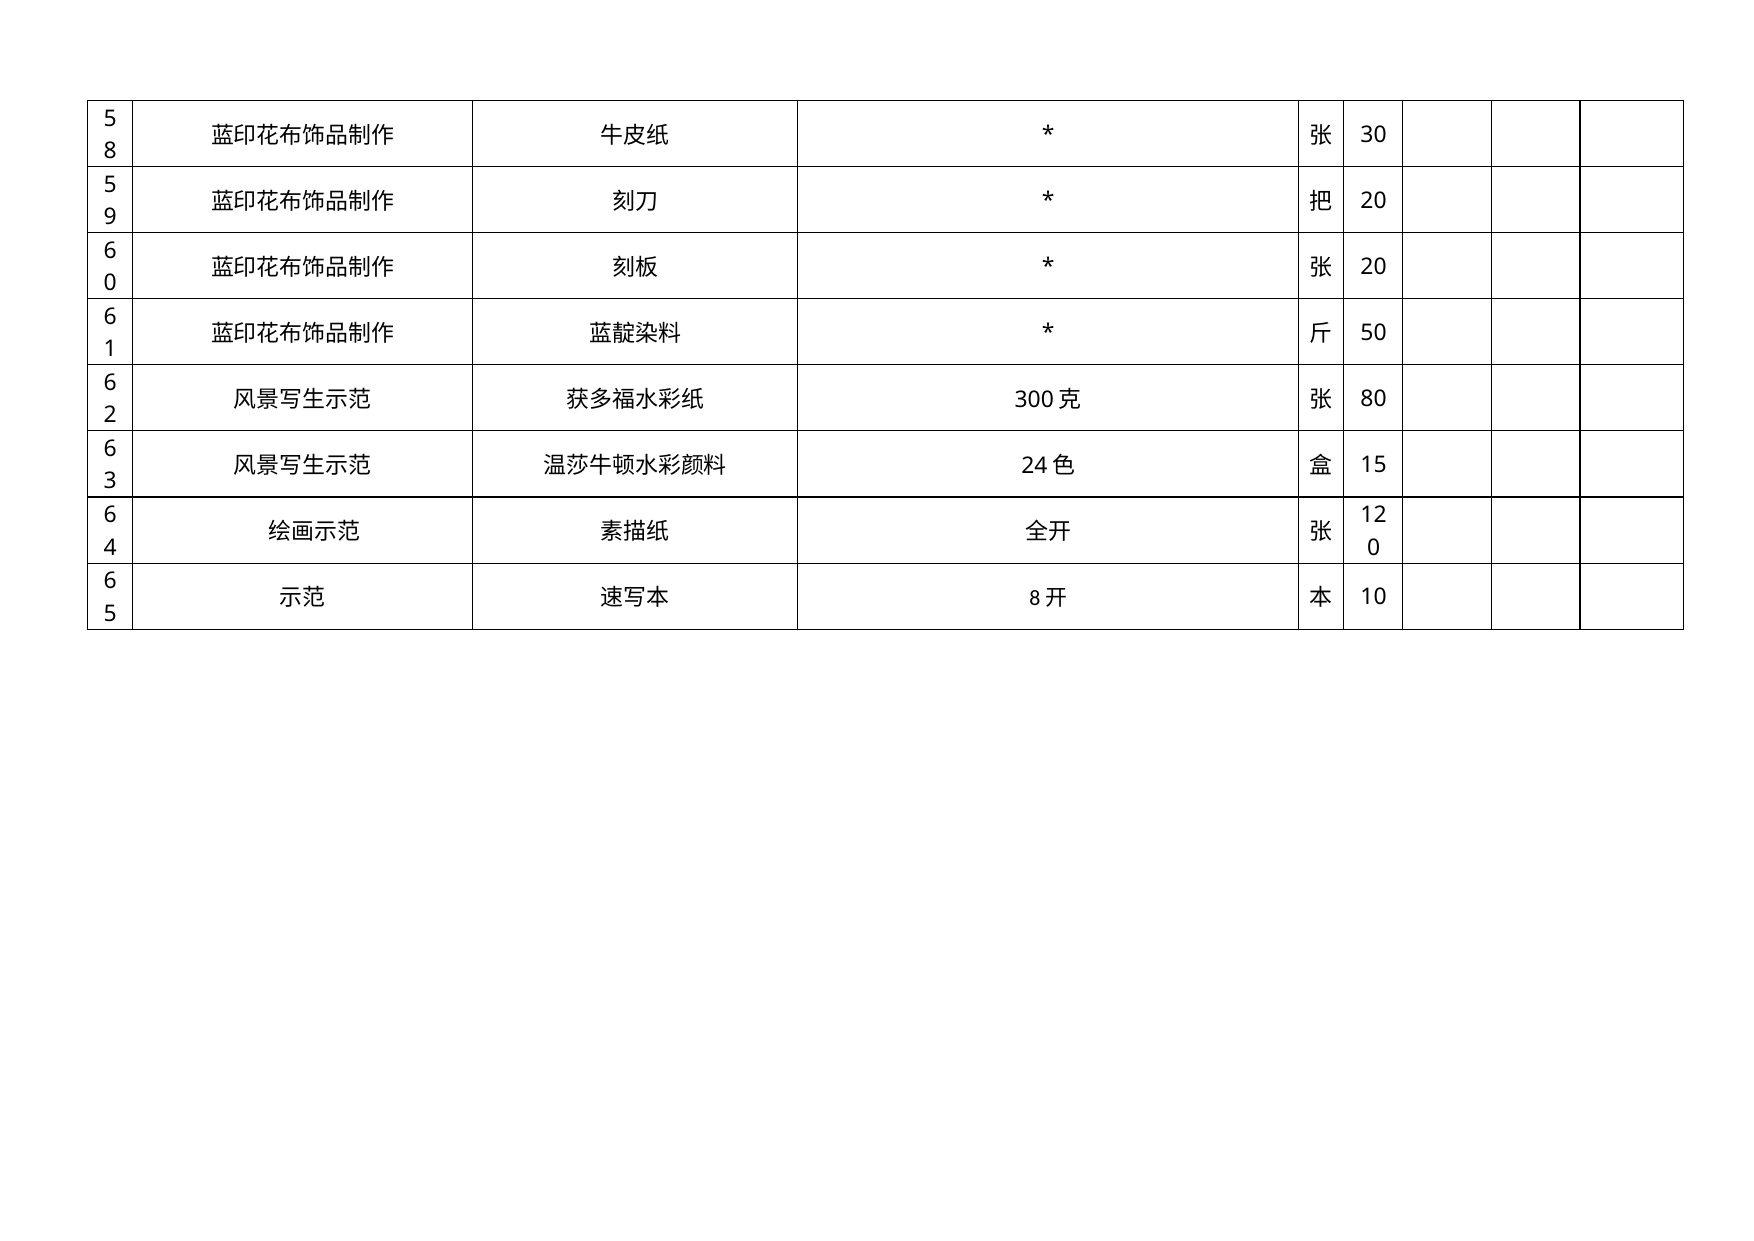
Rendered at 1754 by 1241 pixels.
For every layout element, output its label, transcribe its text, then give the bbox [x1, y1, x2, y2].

table_cell [1492, 299, 1579, 364]
table_cell 8开 [798, 564, 1298, 628]
table_cell [1403, 431, 1491, 496]
table_cell [1403, 233, 1491, 298]
table_cell 120 [1344, 498, 1402, 562]
table_cell 30 [1344, 101, 1402, 166]
table_cell [1581, 431, 1683, 496]
table_cell 蓝靛染料 [473, 299, 797, 364]
table_cell 风景写生示范 [133, 431, 472, 496]
table_cell 60 [88, 233, 132, 298]
table_cell 速写本 [473, 564, 797, 628]
table_cell 牛皮纸 [473, 101, 797, 166]
table_cell 全开 [798, 498, 1298, 562]
table_cell [1403, 365, 1491, 430]
table_cell [1403, 101, 1491, 166]
table_cell 20 [1344, 233, 1402, 298]
table_cell 风景写生示范 [133, 365, 472, 430]
table_cell [1581, 167, 1683, 232]
table_cell 蓝印花布饰品制作 [133, 167, 472, 232]
table_cell [1403, 498, 1491, 562]
table_cell 盒 [1299, 431, 1343, 496]
table_cell 10 [1344, 564, 1402, 628]
table_cell [1403, 564, 1491, 628]
table_cell 蓝印花布饰品制作 [133, 299, 472, 364]
table_cell 61 [88, 299, 132, 364]
table_cell 15 [1344, 431, 1402, 496]
table_cell 张 [1299, 365, 1343, 430]
table_cell 获多福水彩纸 [473, 365, 797, 430]
table_cell 素描纸 [473, 498, 797, 562]
table_cell 62 [88, 365, 132, 430]
table_cell 刻刀 [473, 167, 797, 232]
table_cell 24色 [798, 431, 1298, 496]
table_cell * [798, 167, 1298, 232]
table_cell [1581, 564, 1683, 628]
table_cell 张 [1299, 233, 1343, 298]
table_cell [1492, 564, 1579, 628]
table_cell 温莎牛顿水彩颜料 [473, 431, 797, 496]
table_cell 刻板 [473, 233, 797, 298]
table_cell 把 [1299, 167, 1343, 232]
table_cell 张 [1299, 498, 1343, 562]
table_cell * [798, 233, 1298, 298]
table_cell 本 [1299, 564, 1343, 628]
table_cell 20 [1344, 167, 1402, 232]
table_cell 张 [1299, 101, 1343, 166]
table_cell 蓝印花布饰品制作 [133, 233, 472, 298]
table_cell 300克 [798, 365, 1298, 430]
table_cell * [798, 101, 1298, 166]
table_cell 64 [88, 498, 132, 562]
table_cell [1581, 299, 1683, 364]
table_cell 65 [88, 564, 132, 628]
table_cell 50 [1344, 299, 1402, 364]
table_cell [1492, 167, 1579, 232]
table_cell 58 [88, 101, 132, 166]
table_cell 绘画示范 [133, 498, 472, 562]
table_cell 80 [1344, 365, 1402, 430]
table_cell 63 [88, 431, 132, 496]
table_cell [1581, 365, 1683, 430]
table_cell [1492, 431, 1579, 496]
table_cell [1403, 299, 1491, 364]
table_cell [1581, 233, 1683, 298]
table_cell [1581, 101, 1683, 166]
table_cell 蓝印花布饰品制作 [133, 101, 472, 166]
table_cell [1581, 498, 1683, 562]
table_cell [1492, 498, 1579, 562]
table_cell [1492, 233, 1579, 298]
table_cell * [798, 299, 1298, 364]
table_cell [1492, 101, 1579, 166]
table_cell [1403, 167, 1491, 232]
table_cell 59 [88, 167, 132, 232]
table_cell [1492, 365, 1579, 430]
table_cell 示范 [133, 564, 472, 628]
table_cell 斤 [1299, 299, 1343, 364]
